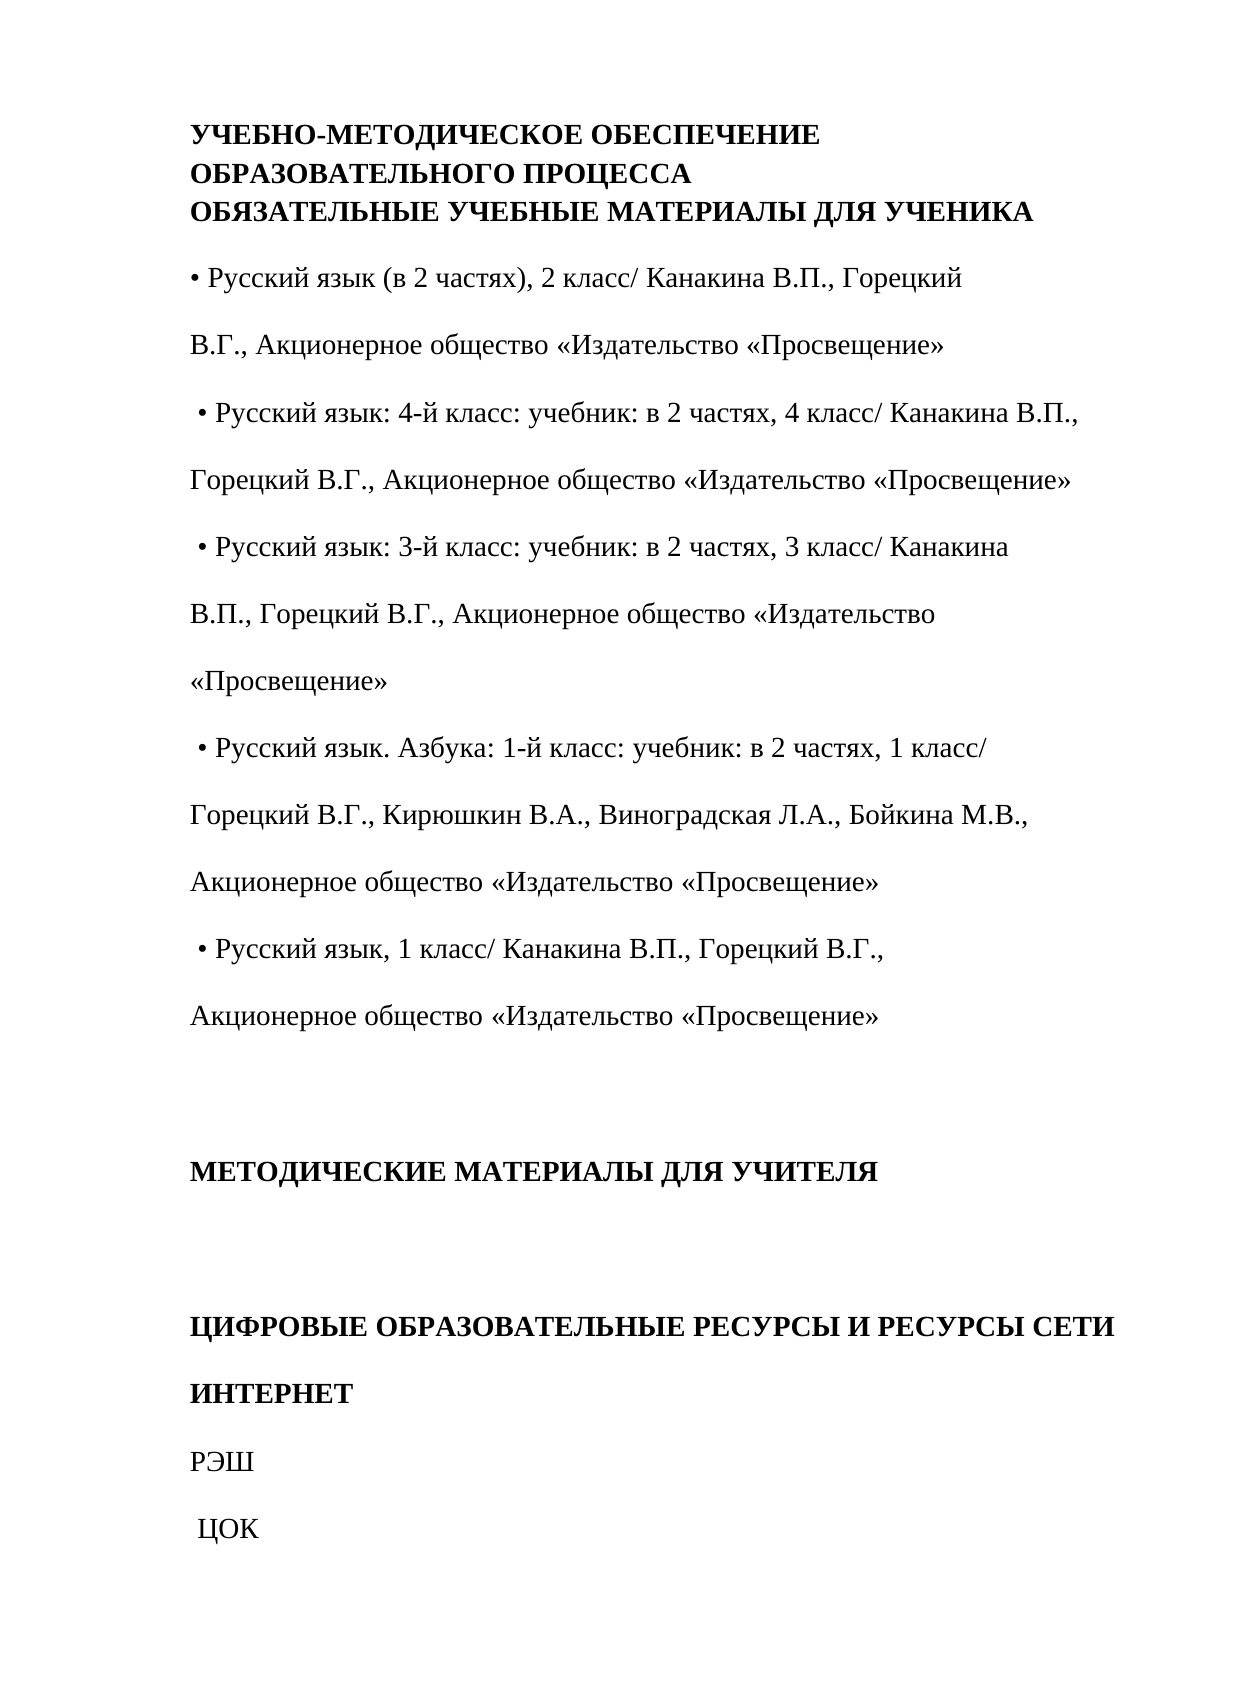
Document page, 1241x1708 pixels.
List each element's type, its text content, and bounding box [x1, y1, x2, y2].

list Русский язык (в 2 частях), 2 класс/ Канакина В.П., Горецкий В.Г., Акционерное общество «Издательство «Просвещение» [189, 260, 1026, 361]
list Русский язык: 3-й класс: учебник: в 2 частях, 3 класс/ Канакина В.П., Горецкий В.Г., Акционерное общество «Издательство «Просвещение» [189, 529, 1079, 697]
list Русский язык. Азбука: 1-й класс: учебник: в 2 частях, 1 класс/ Горецкий В.Г., Кирюшкин В.А., Виноградская Л.А., Бойкина М.В., Акционерное общество «Издательство «Просвещение» [189, 730, 1113, 898]
text РЭШ ЦОК [189, 1444, 260, 1544]
subtitle МЕТОДИЧЕСКИЕ МАТЕРИАЛЫ ДЛЯ УЧИТЕЛЯ [189, 1154, 1126, 1188]
subtitle УЧЕБНО-МЕТОДИЧЕСКОЕ ОБЕСПЕЧЕНИЕ ОБРАЗОВАТЕЛЬНОГО ПРОЦЕССА [189, 117, 823, 189]
list Русский язык: 4-й класс: учебник: в 2 частях, 4 класс/ Канакина В.П., Горецкий В.Г., Акционерное общество «Издательство «Просвещение» [189, 395, 1079, 495]
list Русский язык, 1 класс/ Канакина В.П., Горецкий В.Г., Акционерное общество «Издательство «Просвещение» [189, 931, 1058, 1032]
text ОБЯЗАТЕЛЬНЫЕ УЧЕБНЫЕ МАТЕРИАЛЫ ДЛЯ УЧЕНИКА [189, 194, 1126, 228]
text ЦИФРОВЫЕ ОБРАЗОВАТЕЛЬНЫЕ РЕСУРСЫ И РЕСУРСЫ СЕТИ ИНТЕРНЕТ [189, 1309, 1126, 1410]
